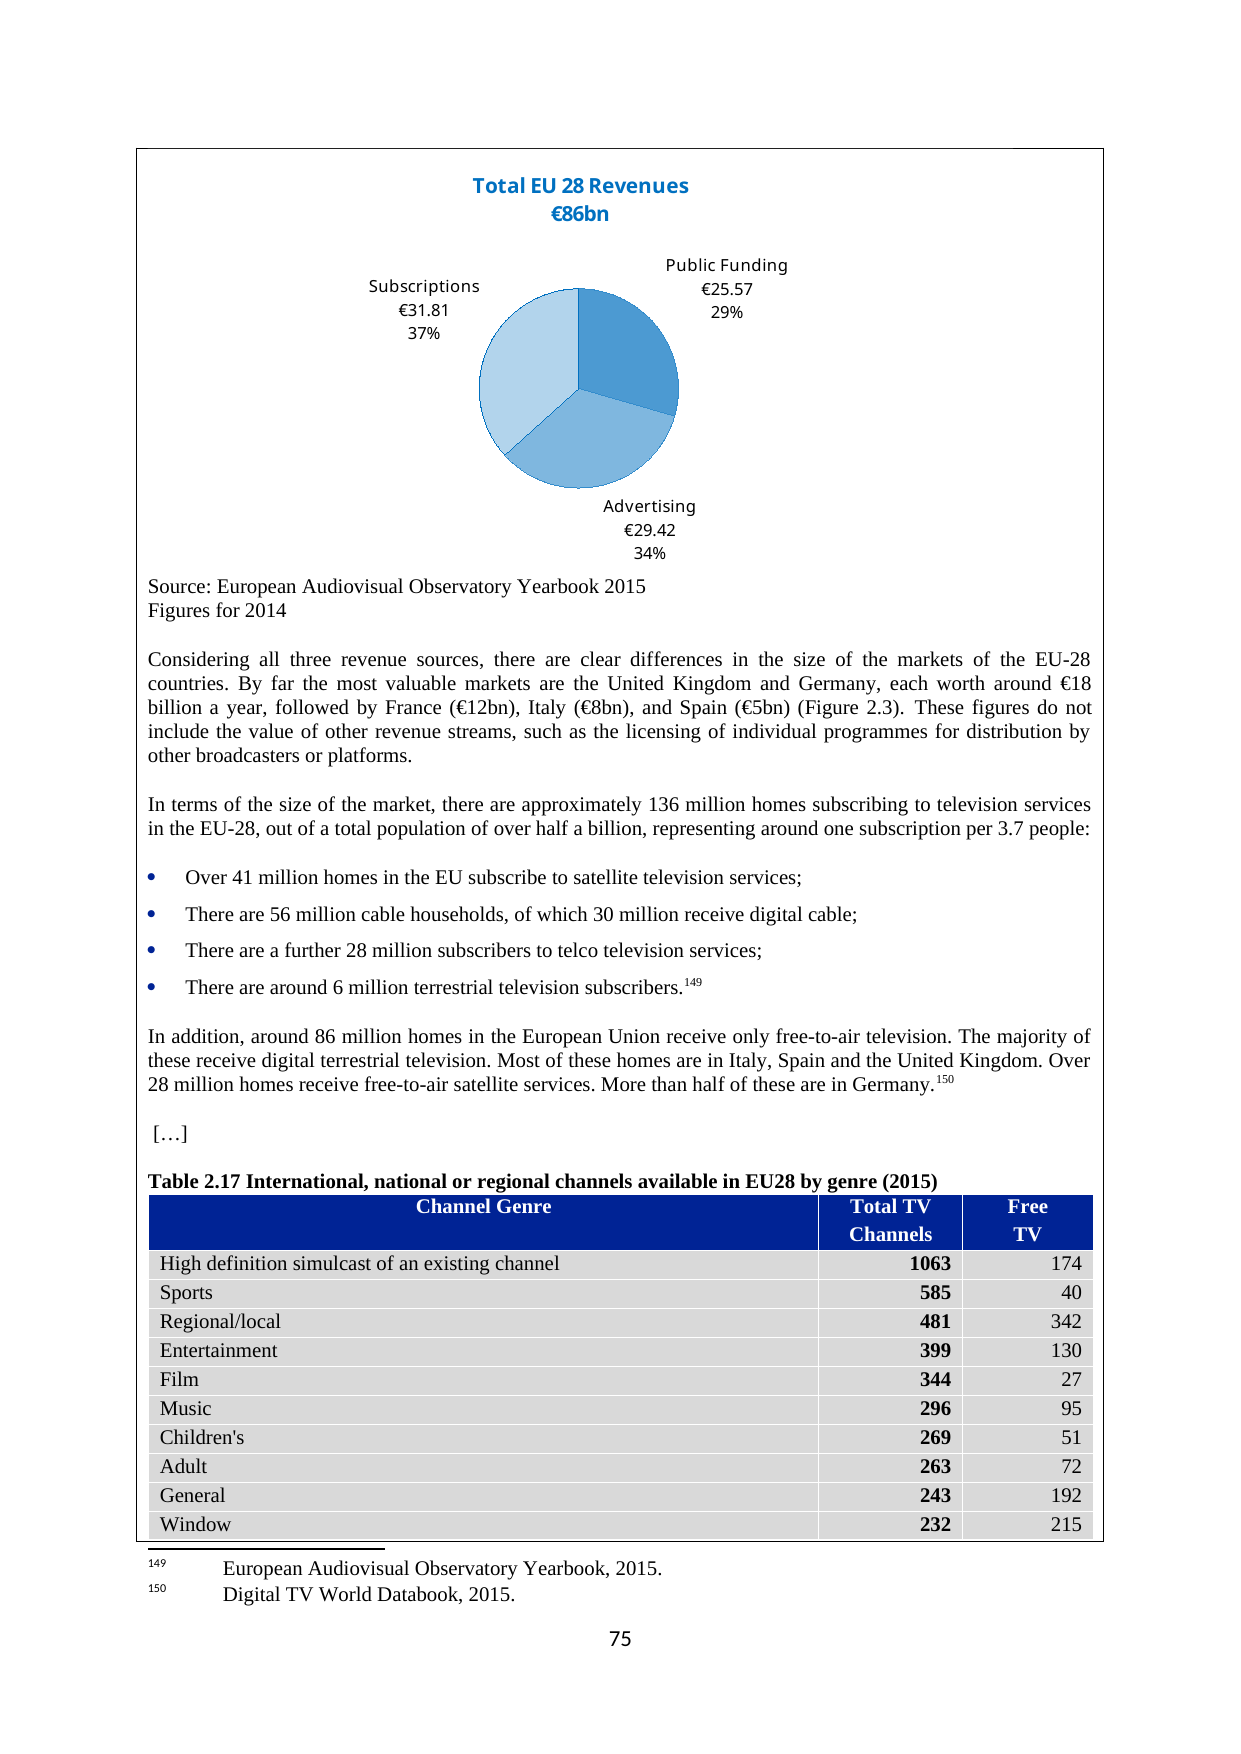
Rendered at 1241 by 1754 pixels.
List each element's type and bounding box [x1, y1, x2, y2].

table_header [137, 149, 1103, 1541]
